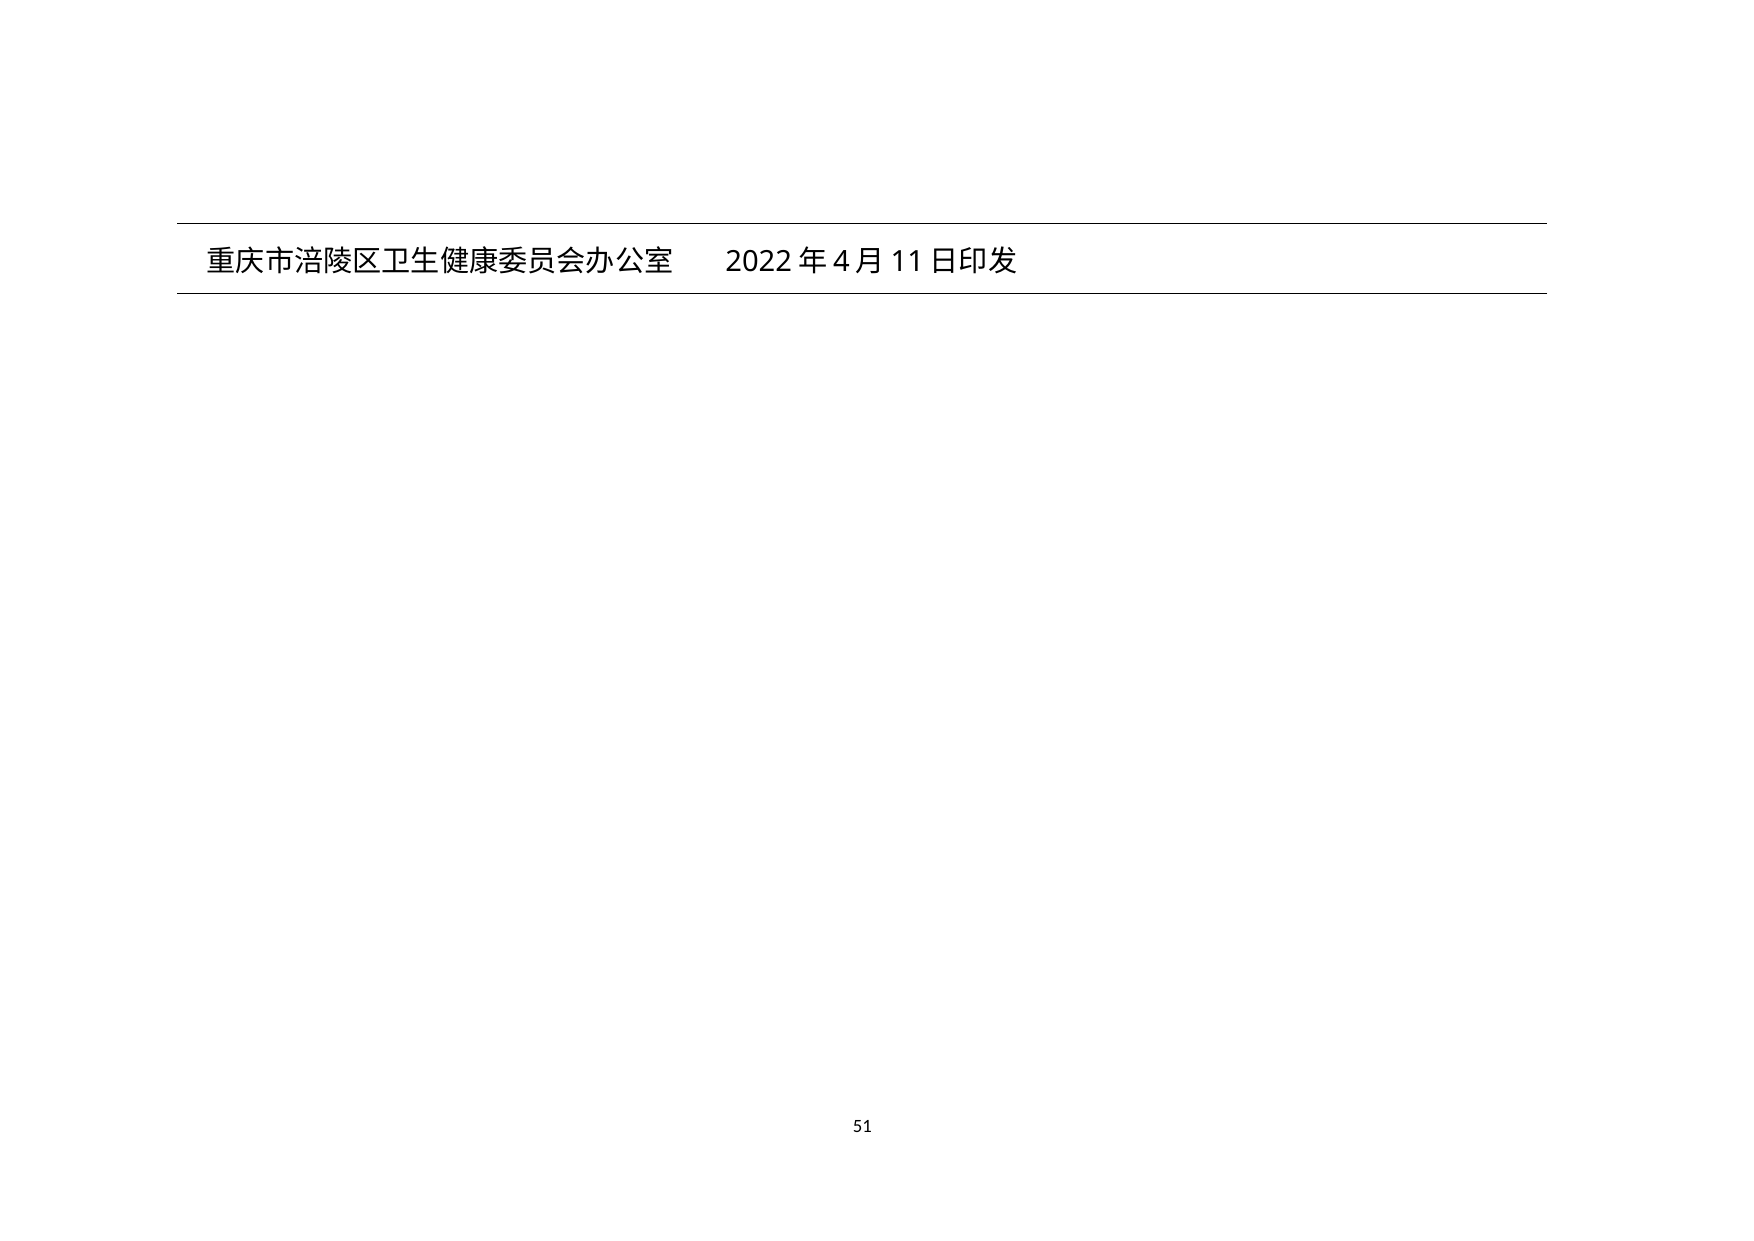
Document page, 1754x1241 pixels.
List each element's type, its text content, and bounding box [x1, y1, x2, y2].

text 重庆市涪陵区卫生健康委员会办公室 2022年4月11日印发 [177, 224, 1547, 293]
